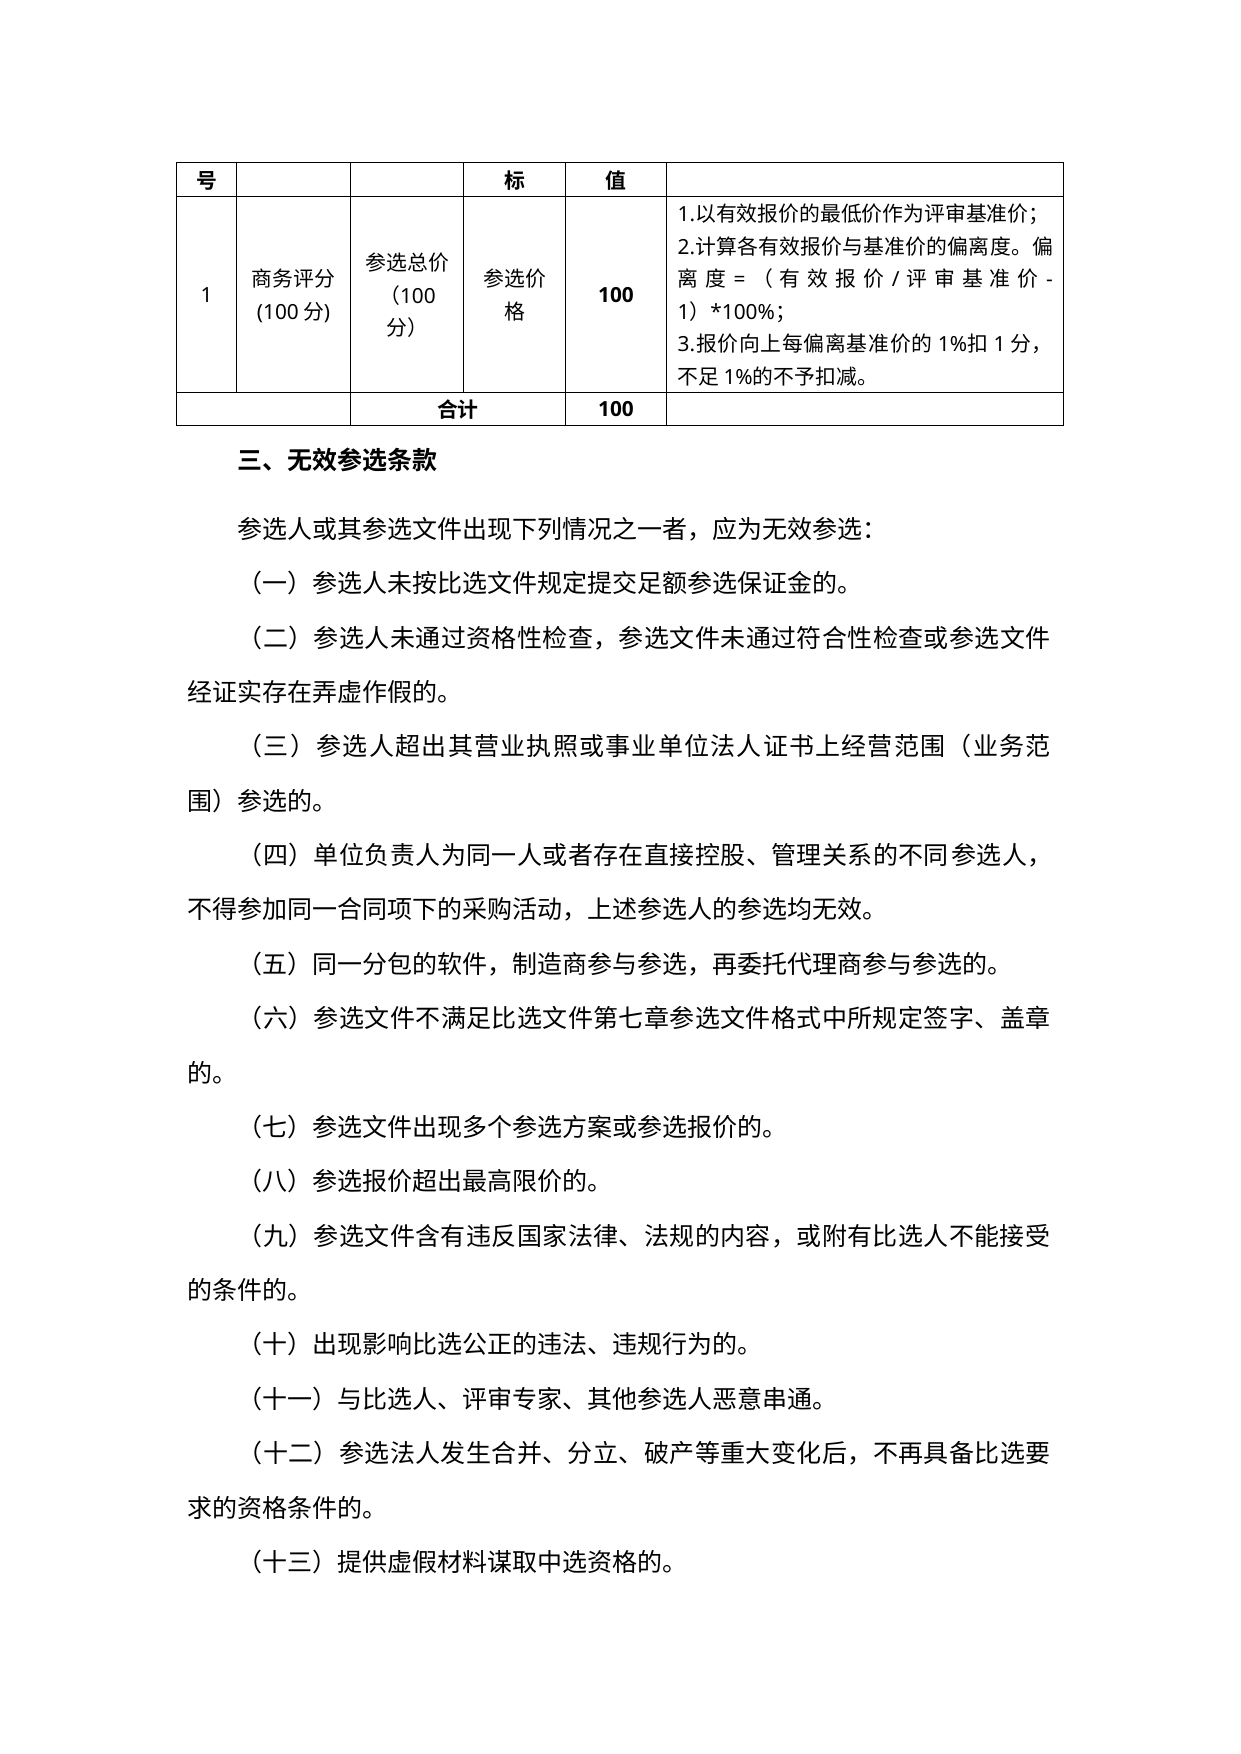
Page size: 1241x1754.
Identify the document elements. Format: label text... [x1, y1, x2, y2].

table_cell 参选价格 [464, 197, 565, 392]
text （十二）参选法人发生合并、分立、破产等重大变化后，不再具备比选要求的资格条件的。 [187, 1434, 1053, 1524]
text 三、无效参选条款 [187, 426, 1053, 491]
text （一）参选人未按比选文件规定提交足额参选保证金的。 [187, 564, 1053, 600]
table_header 分项分值 [566, 163, 666, 196]
table_cell [667, 393, 1063, 425]
table_cell 1.以有效报价的最低价作为评审基准价； 2.计算各有效报价与基准价的偏离度。偏离度=（有效报价/评审基准价-1）*100%； 3.报价向上每偏离基准价的1%扣1分，不足1%的不予扣减。 [667, 197, 1063, 392]
table_header 分项指标 [464, 163, 565, 196]
text （十三）提供虚假材料谋取中选资格的。 [187, 1542, 1053, 1579]
text （四）单位负责人为同一人或者存在直接控股、管理关系的不同参选人，不得参加同一合同项下的采购活动，上述参选人的参选均无效。 [187, 836, 1053, 926]
table_header 分类 [237, 163, 350, 196]
text （二）参选人未通过资格性检查，参选文件未通过符合性检查或参选文件经证实存在弄虚作假的。 [187, 618, 1053, 709]
text （六）参选文件不满足比选文件第七章参选文件格式中所规定签字、盖章的。 [187, 999, 1053, 1089]
text （五）同一分包的软件，制造商参与参选，再委托代理商参与参选的。 [187, 944, 1053, 981]
text （十一）与比选人、评审专家、其他参选人恶意串通。 [187, 1379, 1053, 1416]
table_cell 100 [566, 197, 666, 392]
text （三）参选人超出其营业执照或事业单位法人证书上经营范围（业务范围）参选的。 [187, 727, 1053, 817]
table_cell 100 [566, 393, 666, 425]
table_header 评分指标 [351, 163, 463, 196]
text （七）参选文件出现多个参选方案或参选报价的。 [187, 1107, 1053, 1144]
text （九）参选文件含有违反国家法律、法规的内容，或附有比选人不能接受的条件的。 [187, 1216, 1053, 1307]
table_cell 商务评分(100分) [237, 197, 350, 392]
table_header 评分标准 [667, 163, 1063, 196]
table_cell [177, 393, 350, 425]
table_cell 合计 [351, 393, 565, 425]
table_header 序号 [177, 163, 236, 196]
text （十）出现影响比选公正的违法、违规行为的。 [187, 1325, 1053, 1361]
table_cell 1 [177, 197, 236, 392]
text 参选人或其参选文件出现下列情况之一者，应为无效参选： [187, 509, 1053, 546]
table_cell 参选总价 （100分） [351, 197, 463, 392]
text （八）参选报价超出最高限价的。 [187, 1162, 1053, 1198]
